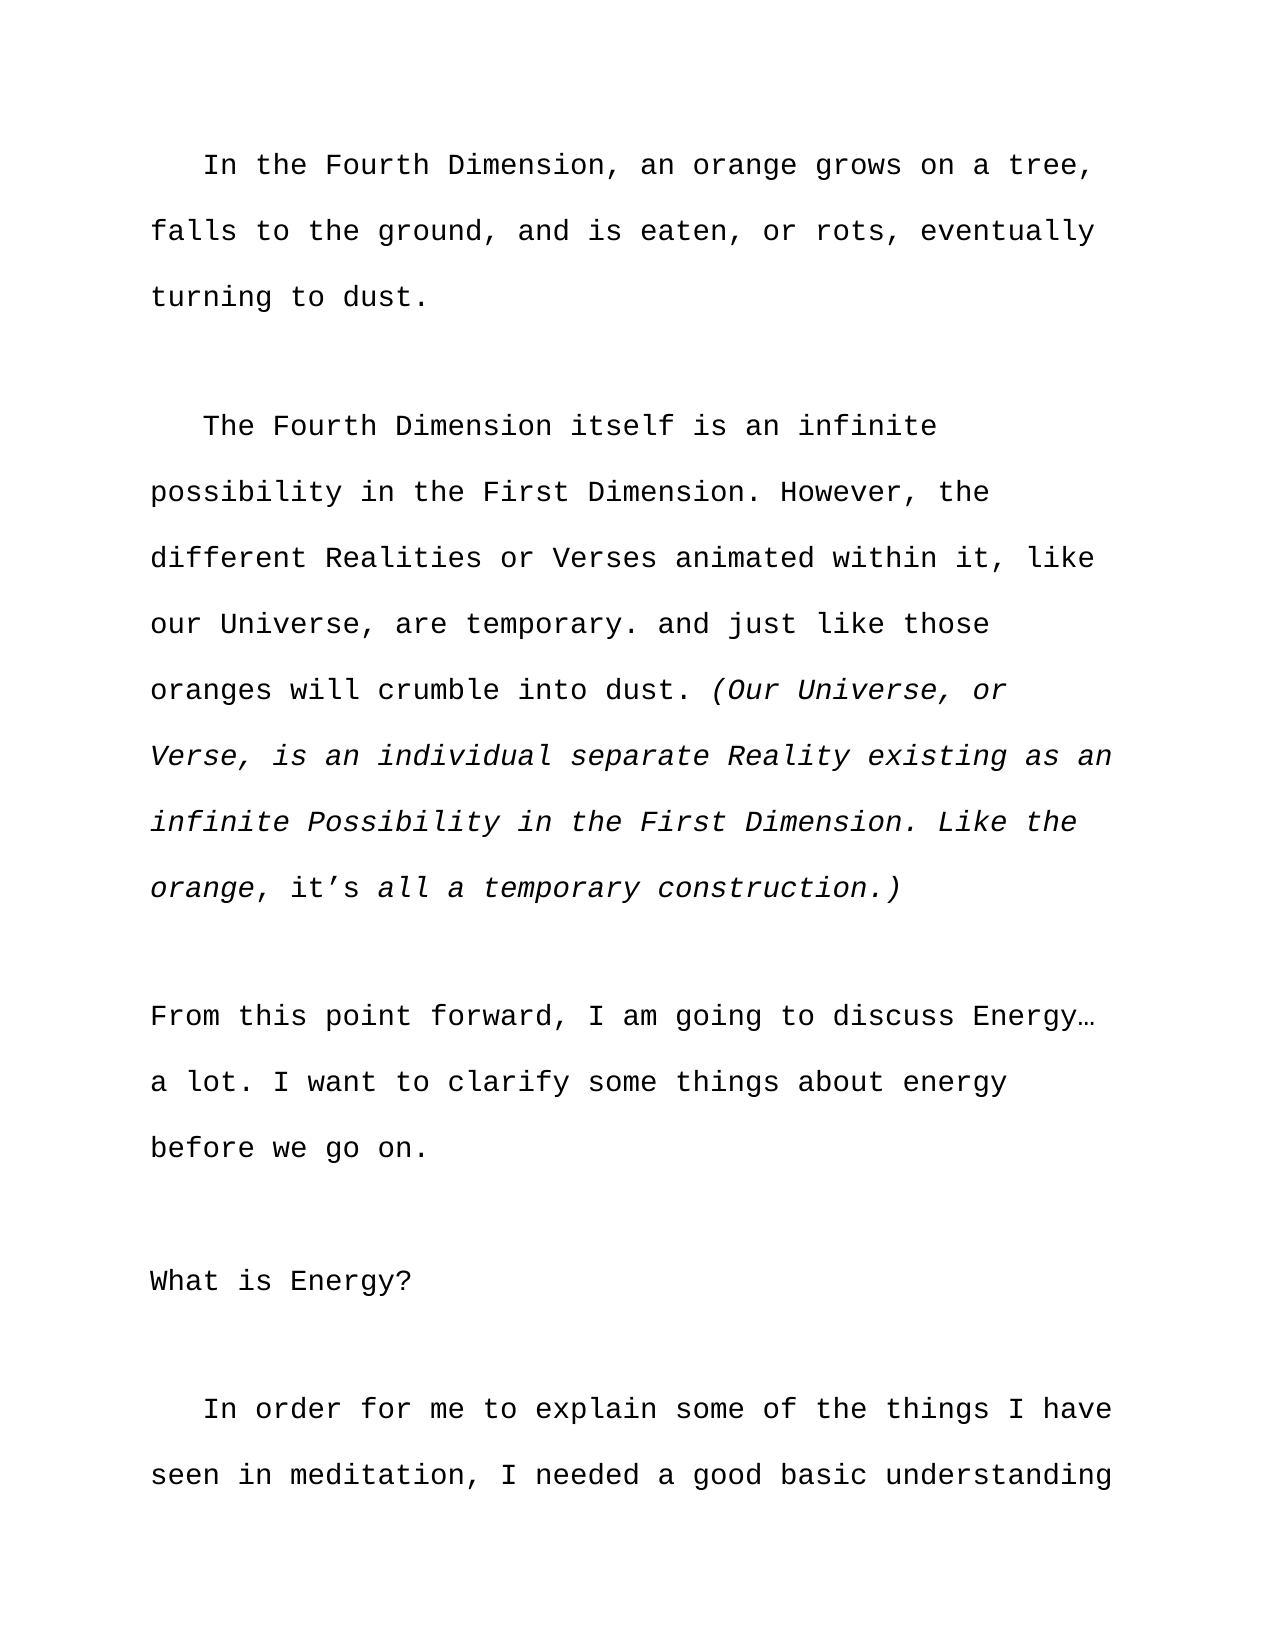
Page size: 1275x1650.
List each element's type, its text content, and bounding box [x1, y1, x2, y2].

text What is Energy? [150, 1266, 1125, 1299]
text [150, 1394, 1125, 1493]
text The Fourth Dimension itself is an infinite possibility in the First Dimension. However, the different Realities or Verses animated within it, like our Universe, are temporary. and just like those oranges will crumble into dust. (Our Universe, or Verse, is an individual separate Reality existing as an infinite Possibility in the First Dimension. Like the orange, it’s all a temporary construction.) [150, 411, 1125, 906]
text From this point forward, I am going to discuss Energy… a lot. I want to clarify some things about energy before we go on. [150, 1001, 1125, 1167]
text In the Fourth Dimension, an orange grows on a tree, falls to the ground, and is eaten, or rots, eventually turning to dust. [150, 150, 1125, 315]
